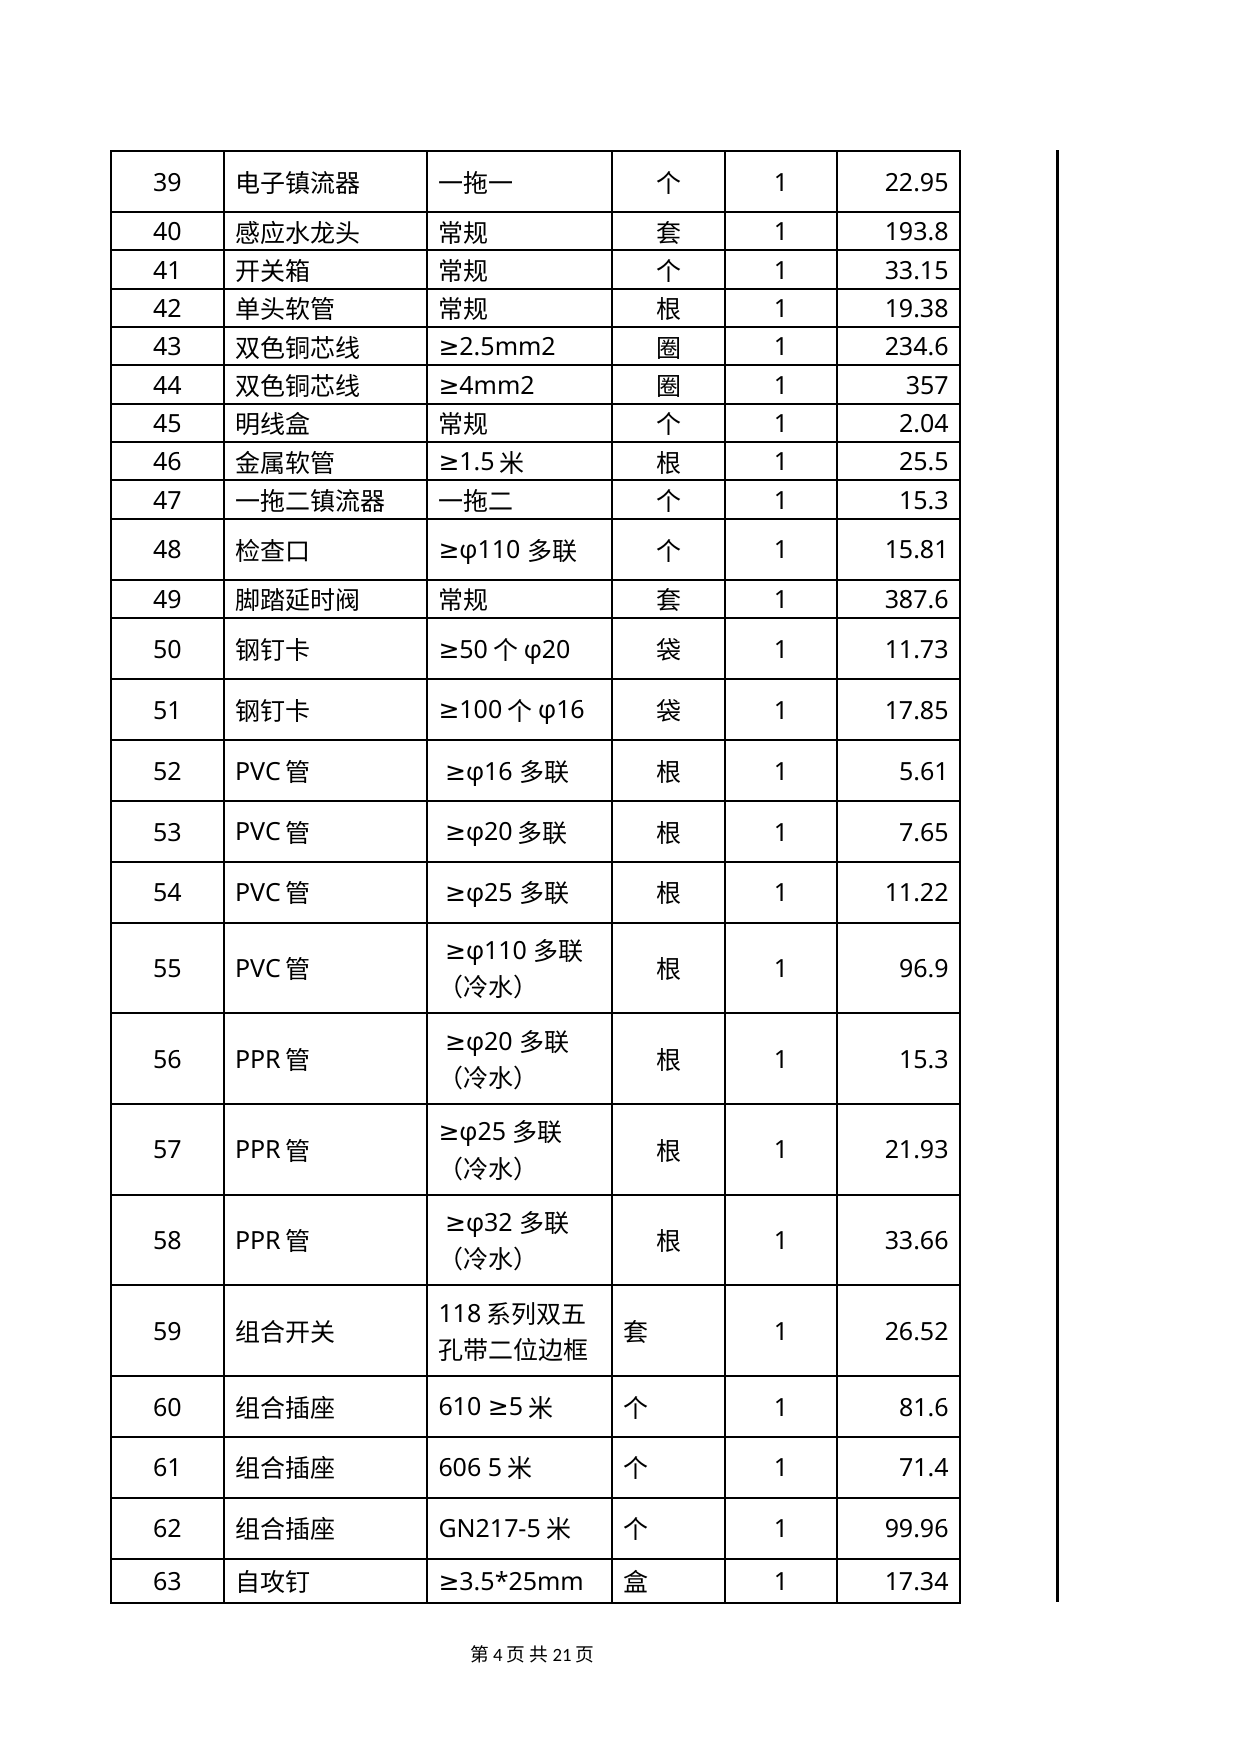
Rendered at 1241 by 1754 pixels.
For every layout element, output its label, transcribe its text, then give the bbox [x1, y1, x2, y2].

table_cell 22.95 [838, 152, 959, 211]
table_cell 55 [112, 924, 223, 1012]
table_cell 21.93 [838, 1105, 959, 1193]
table_cell 96.9 [838, 924, 959, 1012]
table_cell 常规 [428, 251, 611, 288]
table_cell 开关箱 [225, 251, 426, 288]
table_cell 袋 [613, 680, 724, 739]
table_cell 7.65 [838, 802, 959, 861]
table_cell 53 [112, 802, 223, 861]
table_cell 1 [726, 213, 836, 249]
table_cell 62 [112, 1499, 223, 1557]
table_cell 个 [613, 1438, 724, 1497]
table_cell 1 [726, 863, 836, 922]
table_cell 26.52 [838, 1286, 959, 1375]
table_cell ≥100个 φ16 [428, 680, 611, 739]
table_cell 46 [112, 443, 223, 479]
table_cell 387.6 [838, 581, 959, 617]
table_cell 43 [112, 328, 223, 364]
table_cell 81.6 [838, 1377, 959, 1436]
table_cell 60 [112, 1377, 223, 1436]
table_cell PPR管 [225, 1196, 426, 1284]
table_cell 个 [613, 152, 724, 211]
table_cell ≥φ110 多联 [428, 520, 611, 578]
table_cell 套 [613, 1286, 724, 1375]
table_cell 个 [613, 251, 724, 288]
table_cell 48 [112, 520, 223, 578]
table_cell 39 [112, 152, 223, 211]
table_cell 1 [726, 1014, 836, 1103]
table_cell PVC管 [225, 802, 426, 861]
table_cell 圈 [613, 366, 724, 403]
table_cell 常规 [428, 405, 611, 441]
table_cell 电子镇流器 [225, 152, 426, 211]
table_cell 234.6 [838, 328, 959, 364]
table_cell 根 [613, 443, 724, 479]
table_cell 1 [726, 1377, 836, 1436]
table_cell 1 [726, 1196, 836, 1284]
table_cell 15.81 [838, 520, 959, 578]
table_cell 个 [613, 405, 724, 441]
table_cell ≥1.5米 [428, 443, 611, 479]
table_cell 根 [613, 802, 724, 861]
table_cell PPR管 [225, 1014, 426, 1103]
table_cell 19.38 [838, 290, 959, 326]
table_cell 40 [112, 213, 223, 249]
table_cell ≥φ16 多联 [428, 741, 611, 800]
table_cell 1 [726, 251, 836, 288]
table_cell 一拖二镇流器 [225, 481, 426, 518]
table_cell ≥φ25 多联 [428, 863, 611, 922]
table_cell 1 [726, 1286, 836, 1375]
table_cell ≥2.5mm2 [428, 328, 611, 364]
table_cell 118系列双五孔带二位边框 [428, 1286, 611, 1375]
table_cell 47 [112, 481, 223, 518]
table_cell 1 [726, 443, 836, 479]
table_cell 1 [726, 924, 836, 1012]
table_cell PVC管 [225, 863, 426, 922]
table_cell 自攻钉 [225, 1560, 426, 1602]
table_cell 99.96 [838, 1499, 959, 1557]
table_cell 610 ≥5米 [428, 1377, 611, 1436]
table_cell 59 [112, 1286, 223, 1375]
table_cell 33.66 [838, 1196, 959, 1284]
table_cell 17.85 [838, 680, 959, 739]
table_cell ≥4mm2 [428, 366, 611, 403]
table_cell 一拖二 [428, 481, 611, 518]
table_cell 15.3 [838, 481, 959, 518]
table_cell 61 [112, 1438, 223, 1497]
table_cell 25.5 [838, 443, 959, 479]
table_cell 42 [112, 290, 223, 326]
table_cell 5.61 [838, 741, 959, 800]
table_cell 71.4 [838, 1438, 959, 1497]
table_cell 51 [112, 680, 223, 739]
table_cell 明线盒 [225, 405, 426, 441]
table_cell 一拖一 [428, 152, 611, 211]
table_cell 193.8 [838, 213, 959, 249]
table_cell 1 [726, 152, 836, 211]
table_cell 58 [112, 1196, 223, 1284]
table_cell PVC管 [225, 924, 426, 1012]
table_cell 49 [112, 581, 223, 617]
table_cell 组合插座 [225, 1377, 426, 1436]
table_cell 50 [112, 619, 223, 678]
table_cell 15.3 [838, 1014, 959, 1103]
table_cell 袋 [613, 619, 724, 678]
table_cell GN217-5米 [428, 1499, 611, 1557]
table_cell 根 [613, 924, 724, 1012]
table_cell ≥φ110 多联（冷水） [428, 924, 611, 1012]
table_cell 1 [726, 1438, 836, 1497]
table_cell 33.15 [838, 251, 959, 288]
table_cell 1 [726, 366, 836, 403]
table_cell 1 [726, 619, 836, 678]
table_cell 根 [613, 1196, 724, 1284]
table_cell 17.34 [838, 1560, 959, 1602]
table_cell 1 [726, 290, 836, 326]
table_cell 钢钉卡 [225, 680, 426, 739]
table_cell 1 [726, 741, 836, 800]
table_cell 根 [613, 290, 724, 326]
table_cell 常规 [428, 290, 611, 326]
table_cell 钢钉卡 [225, 619, 426, 678]
table_cell 1 [726, 1560, 836, 1602]
table_cell 个 [613, 520, 724, 578]
table_cell 感应水龙头 [225, 213, 426, 249]
table_cell 41 [112, 251, 223, 288]
table_cell 45 [112, 405, 223, 441]
table_cell 1 [726, 1105, 836, 1193]
table_cell 检查口 [225, 520, 426, 578]
table_cell 脚踏延时阀 [225, 581, 426, 617]
table_cell ≥φ20多联 [428, 802, 611, 861]
table_cell 个 [613, 481, 724, 518]
table_cell 单头软管 [225, 290, 426, 326]
table_cell 11.22 [838, 863, 959, 922]
table_cell 套 [613, 213, 724, 249]
table_cell 1 [726, 1499, 836, 1557]
table_cell 1 [726, 328, 836, 364]
table_cell 63 [112, 1560, 223, 1602]
table_cell 套 [613, 581, 724, 617]
table_cell 根 [613, 1014, 724, 1103]
table_cell ≥φ32 多联（冷水） [428, 1196, 611, 1284]
table_cell 根 [613, 741, 724, 800]
table_cell 根 [613, 863, 724, 922]
table_cell 11.73 [838, 619, 959, 678]
table_cell 组合插座 [225, 1438, 426, 1497]
table_cell 个 [613, 1377, 724, 1436]
table_cell 个 [613, 1499, 724, 1557]
table_cell 常规 [428, 213, 611, 249]
table_cell 根 [613, 1105, 724, 1193]
table_cell 组合插座 [225, 1499, 426, 1557]
table_cell 1 [726, 405, 836, 441]
table_cell 双色铜芯线 [225, 328, 426, 364]
table_cell 357 [838, 366, 959, 403]
table_cell ≥50个 φ20 [428, 619, 611, 678]
table_cell ≥φ25 多联（冷水） [428, 1105, 611, 1193]
table_cell 组合开关 [225, 1286, 426, 1375]
table_cell ≥φ20 多联（冷水） [428, 1014, 611, 1103]
table_cell 52 [112, 741, 223, 800]
table_cell 2.04 [838, 405, 959, 441]
table_cell 双色铜芯线 [225, 366, 426, 403]
table_cell 盒 [613, 1560, 724, 1602]
table_cell ≥3.5*25mm黑色 [428, 1560, 611, 1602]
table_cell 1 [726, 581, 836, 617]
table_cell 1 [726, 520, 836, 578]
table_cell 金属软管 [225, 443, 426, 479]
table_cell PPR管 [225, 1105, 426, 1193]
table_cell 56 [112, 1014, 223, 1103]
table_cell 57 [112, 1105, 223, 1193]
table_cell 606 5米 [428, 1438, 611, 1497]
table_cell 1 [726, 680, 836, 739]
table_cell 圈 [613, 328, 724, 364]
table_cell 常规 [428, 581, 611, 617]
table_cell 1 [726, 481, 836, 518]
table_cell PVC管 [225, 741, 426, 800]
table_cell 54 [112, 863, 223, 922]
table_cell 1 [726, 802, 836, 861]
table_cell 44 [112, 366, 223, 403]
